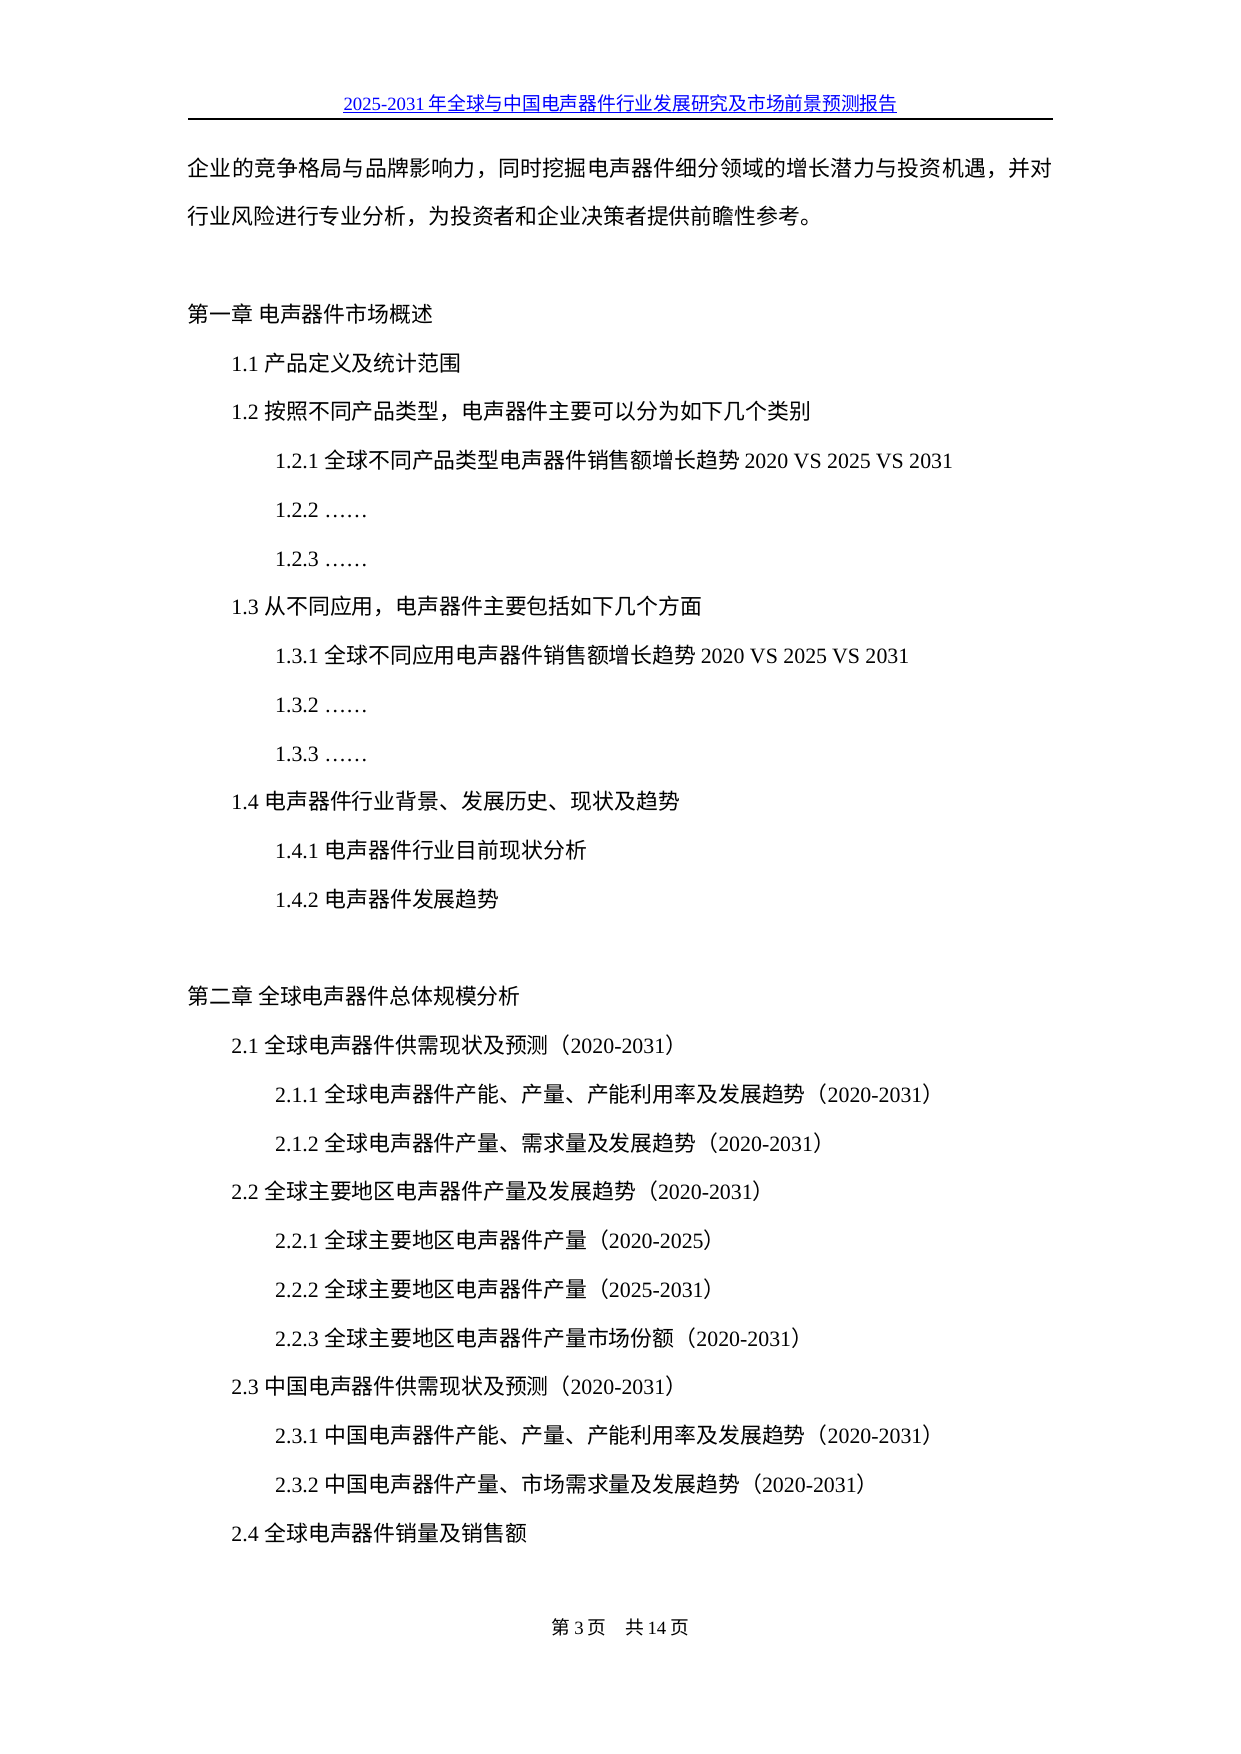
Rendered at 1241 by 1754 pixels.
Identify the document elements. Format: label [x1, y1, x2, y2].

text [187, 150, 1053, 1548]
